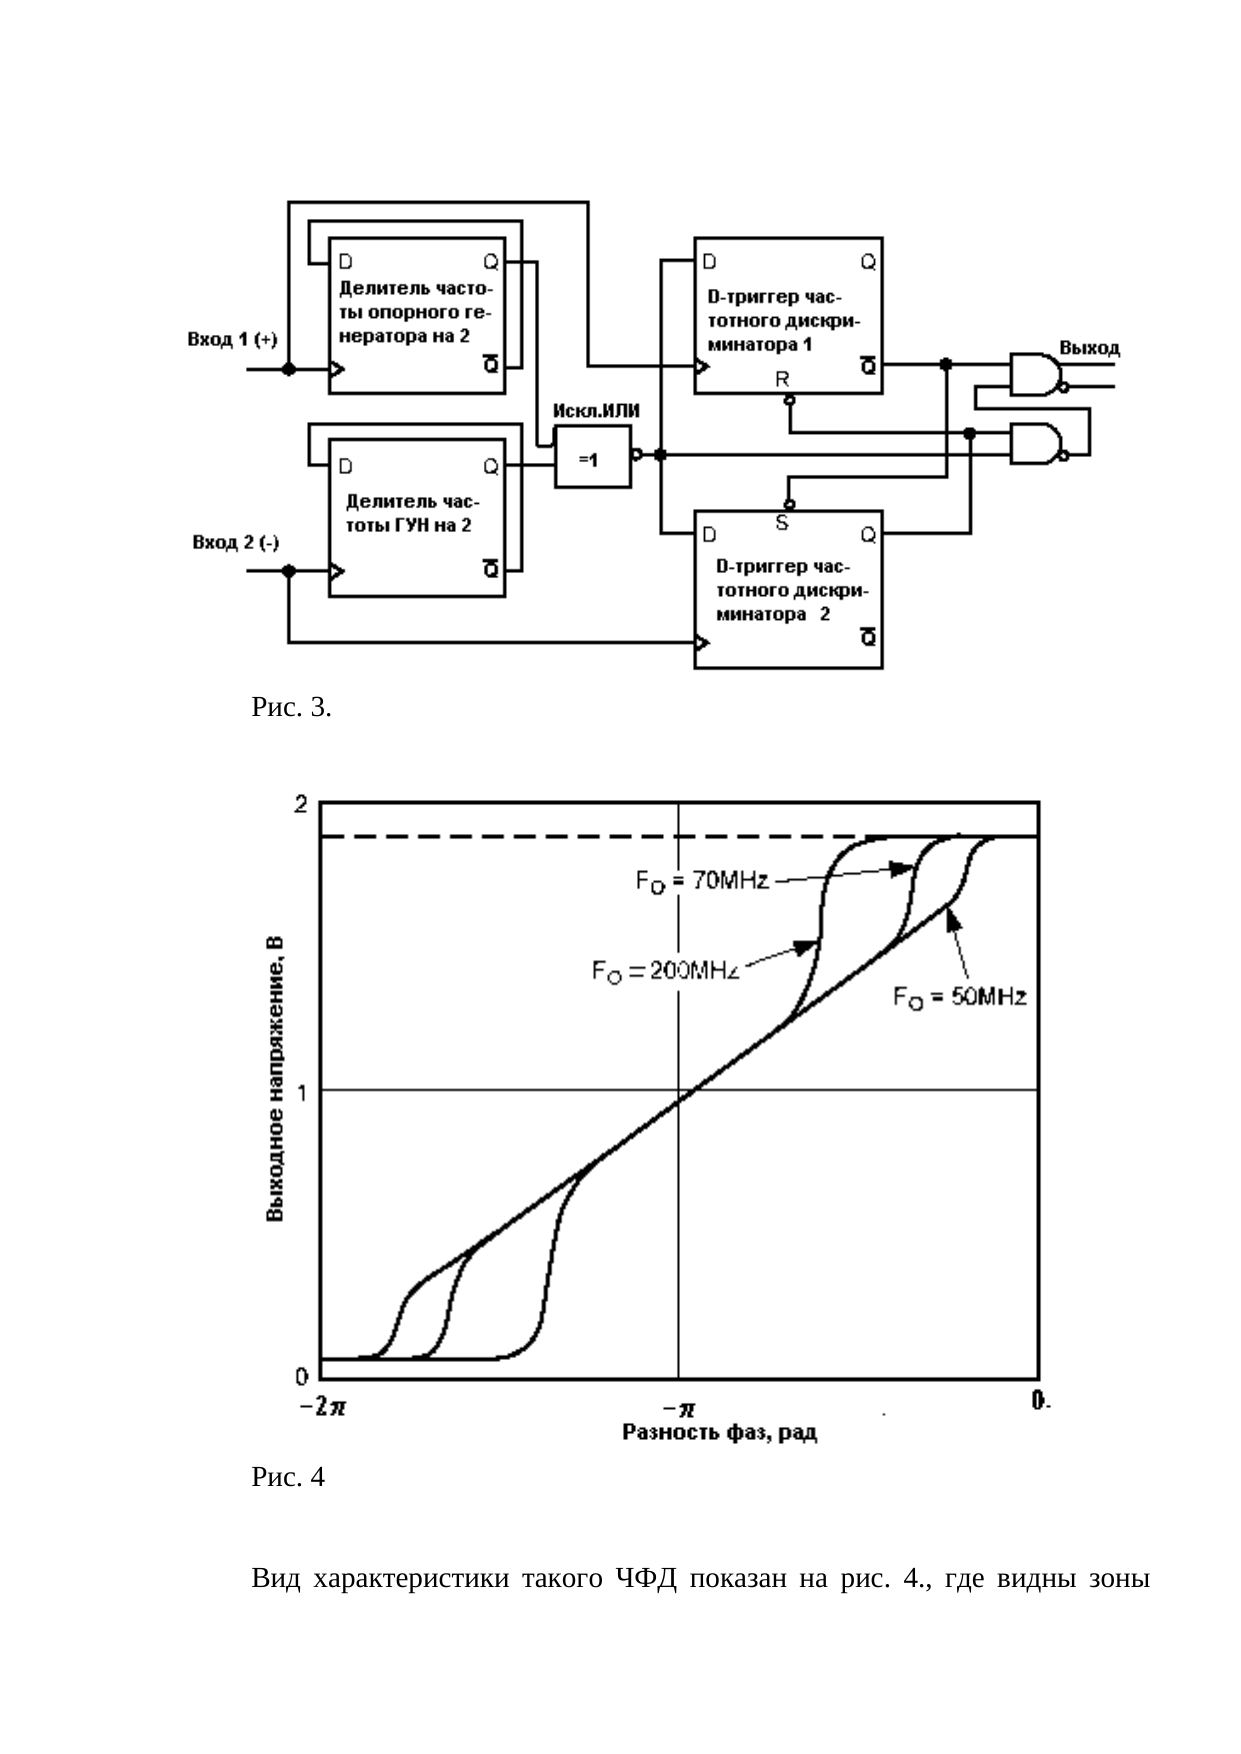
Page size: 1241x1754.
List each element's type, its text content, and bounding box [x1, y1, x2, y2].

text Рис. 3. [177, 689, 1152, 722]
picture [177, 189, 1129, 677]
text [177, 1560, 1152, 1593]
text Рис. 4 [177, 1459, 1152, 1493]
picture [251, 789, 1061, 1448]
